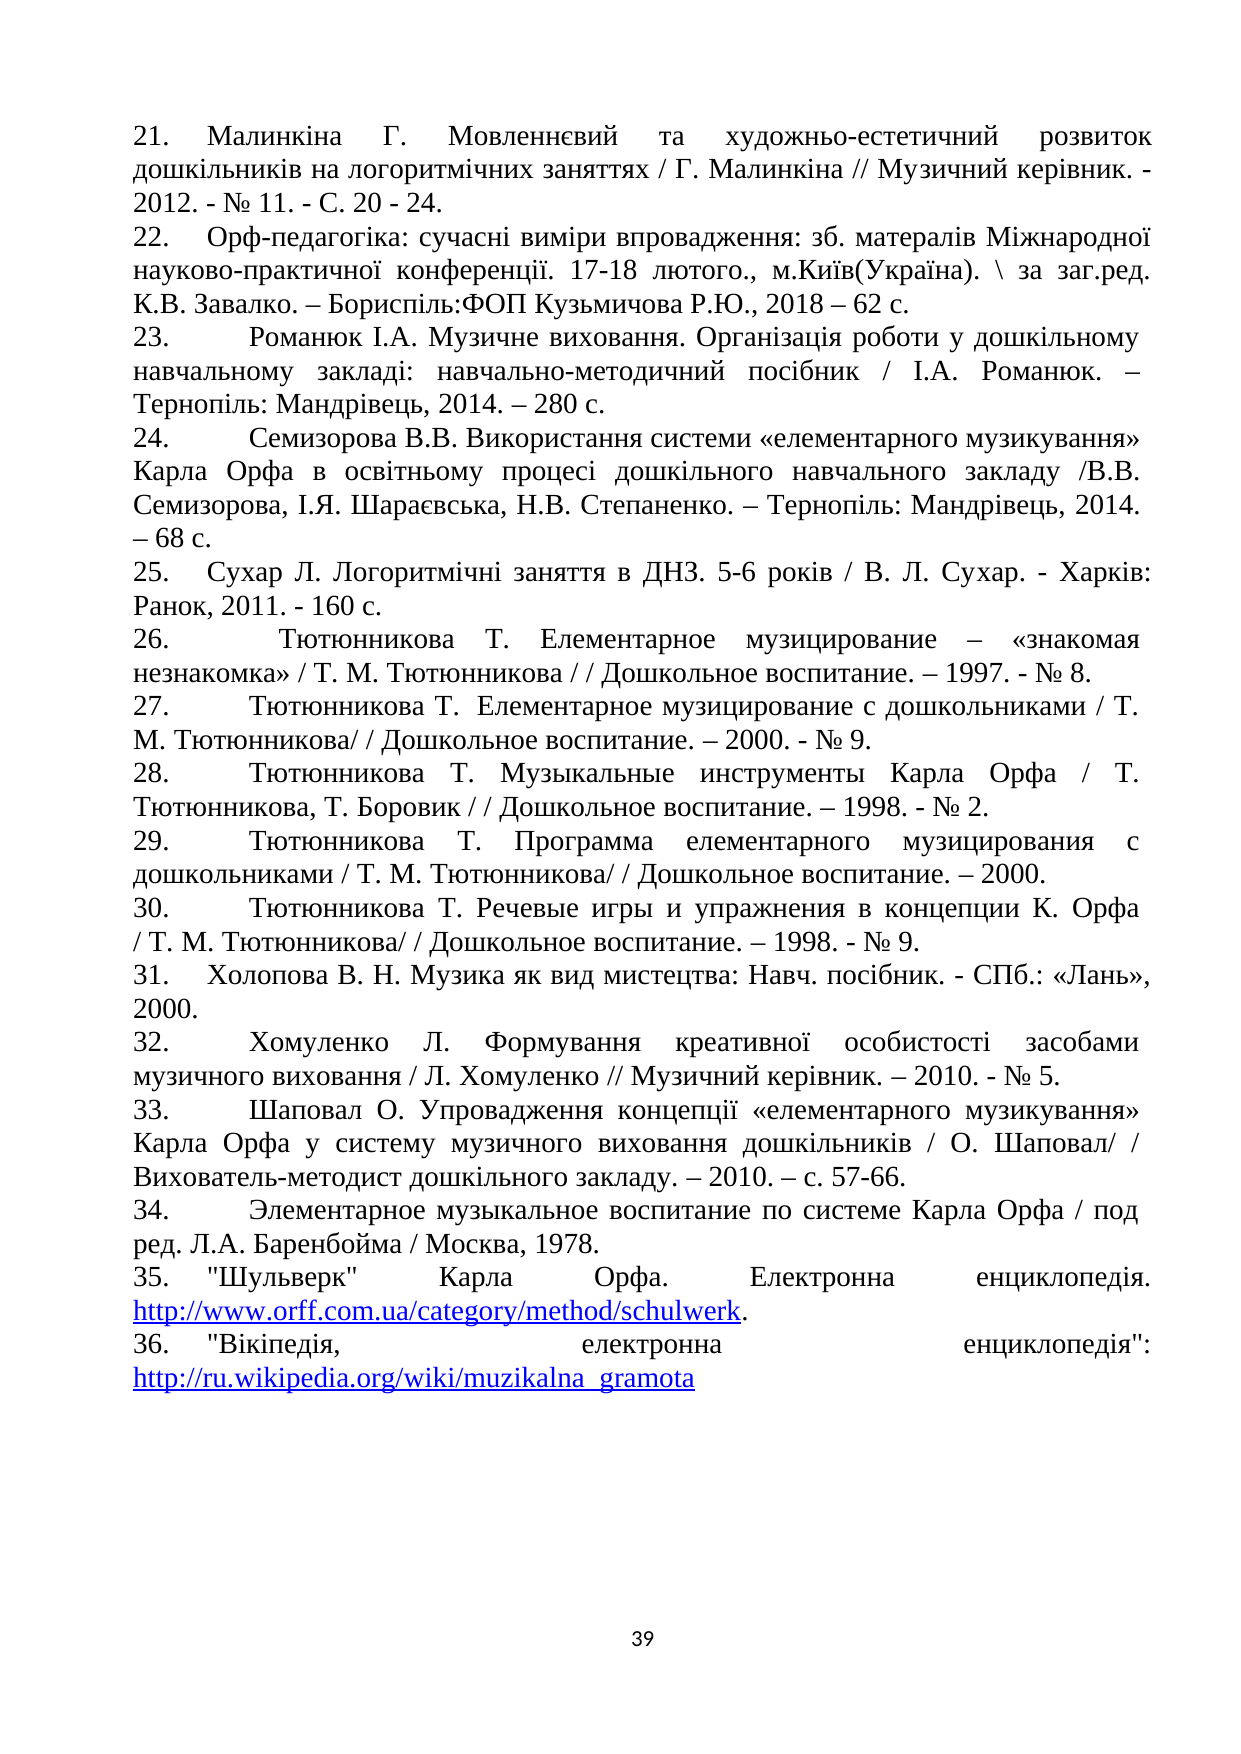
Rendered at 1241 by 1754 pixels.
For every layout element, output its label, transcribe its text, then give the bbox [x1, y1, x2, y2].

list Элементарное музыкальное воспитание по системе Карла Орфа / под ред. Л.А. Баренбойма / Москва, 1978. [133, 1192, 1139, 1259]
list Романюк І.А. Музичне виховання. Організація роботи у дошкільному навчальному закладі: навчально-методичний посібник / І.А. Романюк. – Тернопіль: Мандрівець, 2014. – 280 с. [133, 319, 1140, 420]
list Тютюнникова Т. Программа елементарного музицирования с дошкольниками / Т. М. Тютюнникова/ / Дошкольное воспитание. – 2000. [133, 823, 1139, 890]
list Тютюнникова Т. Речевые игры и упражнения в концепции К. Орфа / Т. М. Тютюнникова/ / Дошкольное воспитание. – 1998. - № 9. [133, 890, 1139, 957]
list Тютюнникова Т. Музыкальные инструменты Карла Орфа / Т. Тютюнникова, Т. Боровик / / Дошкольное воспитание. – 1998. - № 2. [133, 755, 1140, 822]
list "Шульверк" Карла Орфа. Електронна енциклопедія. http://www.orff.com.ua/category/method/schulwerk. [133, 1259, 1152, 1327]
list Орф-педагогіка: сучасні виміри впровадження: зб. матералів Міжнародної науково-практичної конференції. 17-18 лютого., м.Київ(Україна). \ за заг.ред. К.В. Завалко. – Бориспіль:ФОП Кузьмичова Р.Ю., 2018 – 62 с. [133, 219, 1152, 319]
list Тютюнникова Т. Елементарное музицирование с дошкольниками / Т. М. Тютюнникова/ / Дошкольное воспитание. – 2000. - № 9. [133, 688, 1139, 755]
list Сухар Л. Логоритмічні заняття в ДНЗ. 5-6 років / В. Л. Сухар. - Харків: Ранок, 2011. - 160 с. [133, 554, 1152, 621]
list Хомуленко Л. Формування креативної особистості засобами музичного виховання / Л. Хомуленко // Музичний керівник. – 2010. - № 5. [133, 1024, 1140, 1092]
list Малинкіна Г. Мовленнєвий та художньо-естетичний розвиток дошкільників на логоритмічних заняттях / Г. Малинкіна // Музичний керівник. - 2012. - № 11. - С. 20 - 24. [133, 118, 1152, 219]
list Семизорова В.В. Використання системи «елементарного музикування» Карла Орфа в освітньому процесі дошкільного навчального закладу /В.В. Семизорова, І.Я. Шараєвська, Н.В. Степаненко. – Тернопіль: Мандрівець, 2014. – 68 с. [133, 420, 1141, 554]
list "Вікіпедія, електронна енциклопедія": http://ru.wikipedia.org/wiki/muzikalna_gramota [133, 1327, 1152, 1394]
list Холопова В. Н. Музика як вид мистецтва: Навч. посібник. - СПб.: «Лань», 2000. [133, 957, 1152, 1024]
list Шаповал О. Упровадження концепції «елементарного музикування» Карла Орфа у систему музичного виховання дошкільників / О. Шаповал/ / Вихователь-методист дошкільного закладу. – 2010. – с. 57-66. [133, 1092, 1140, 1192]
list Тютюнникова Т. Елементарное музицирование – «знакомая незнакомка» / Т. М. Тютюнникова / / Дошкольное воспитание. – 1997. - № 8. [133, 621, 1140, 688]
